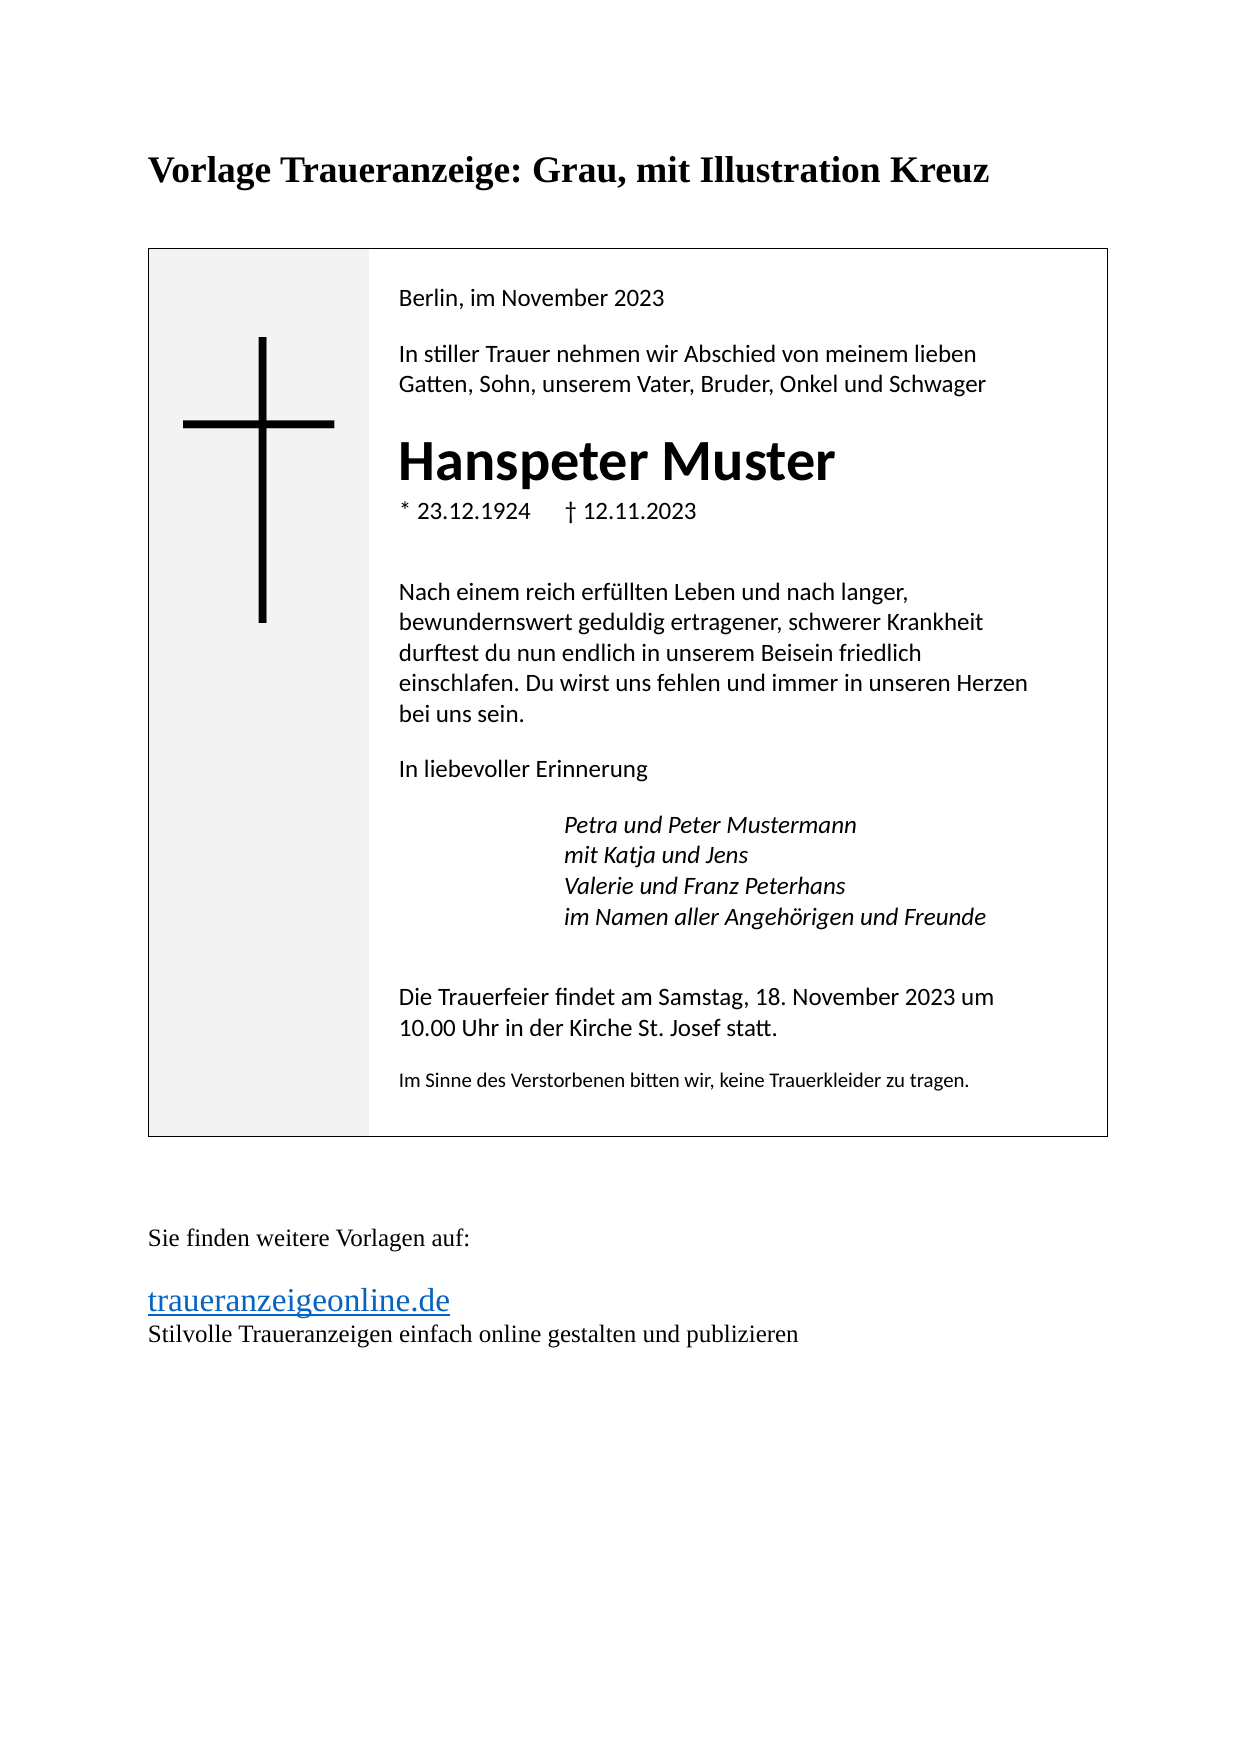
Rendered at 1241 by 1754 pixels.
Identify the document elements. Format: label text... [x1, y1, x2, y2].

picture [165, 337, 353, 623]
text Vorlage Traueranzeige: Grau, mit Illustration Kreuz [148, 148, 1093, 191]
text Stilvolle Traueranzeigen einfach online gestalten und publizieren [148, 1319, 1093, 1347]
table_header [149, 249, 369, 1136]
text Sie finden weitere Vorlagen auf: [148, 1223, 1093, 1252]
table_header Berlin, im November 2023 In stiller Trauer nehmen wir Abschied von meinem lieben Gatten, Sohn, unserem Vater, Bruder, Onkel und Schwager Hanspeter Muster * 23.12.1924 † 12.11.2023 Nach einem reich erfüllten Leben und nach langer, bewundernswert geduldig ertragener, schwerer Krankheit durftest du nun endlich in unserem Beisein friedlich einschlafen. Du wirst uns fehlen und immer in unseren Herzen bei uns sein. In liebevoller Erinnerung Petra und Peter Mustermann mit Katja und Jens Valerie und Franz Peterhans im Namen aller Angehörigen und Freunde Die Trauerfeier findet am Samstag, 18. November 2023 um 10.00 Uhr in der Kirche St. Josef statt. Im Sinne des Verstorbenen bitten wir, keine Trauerkleider zu tragen. [369, 249, 1107, 1136]
text traueranzeigeonline.de [148, 1280, 1093, 1319]
